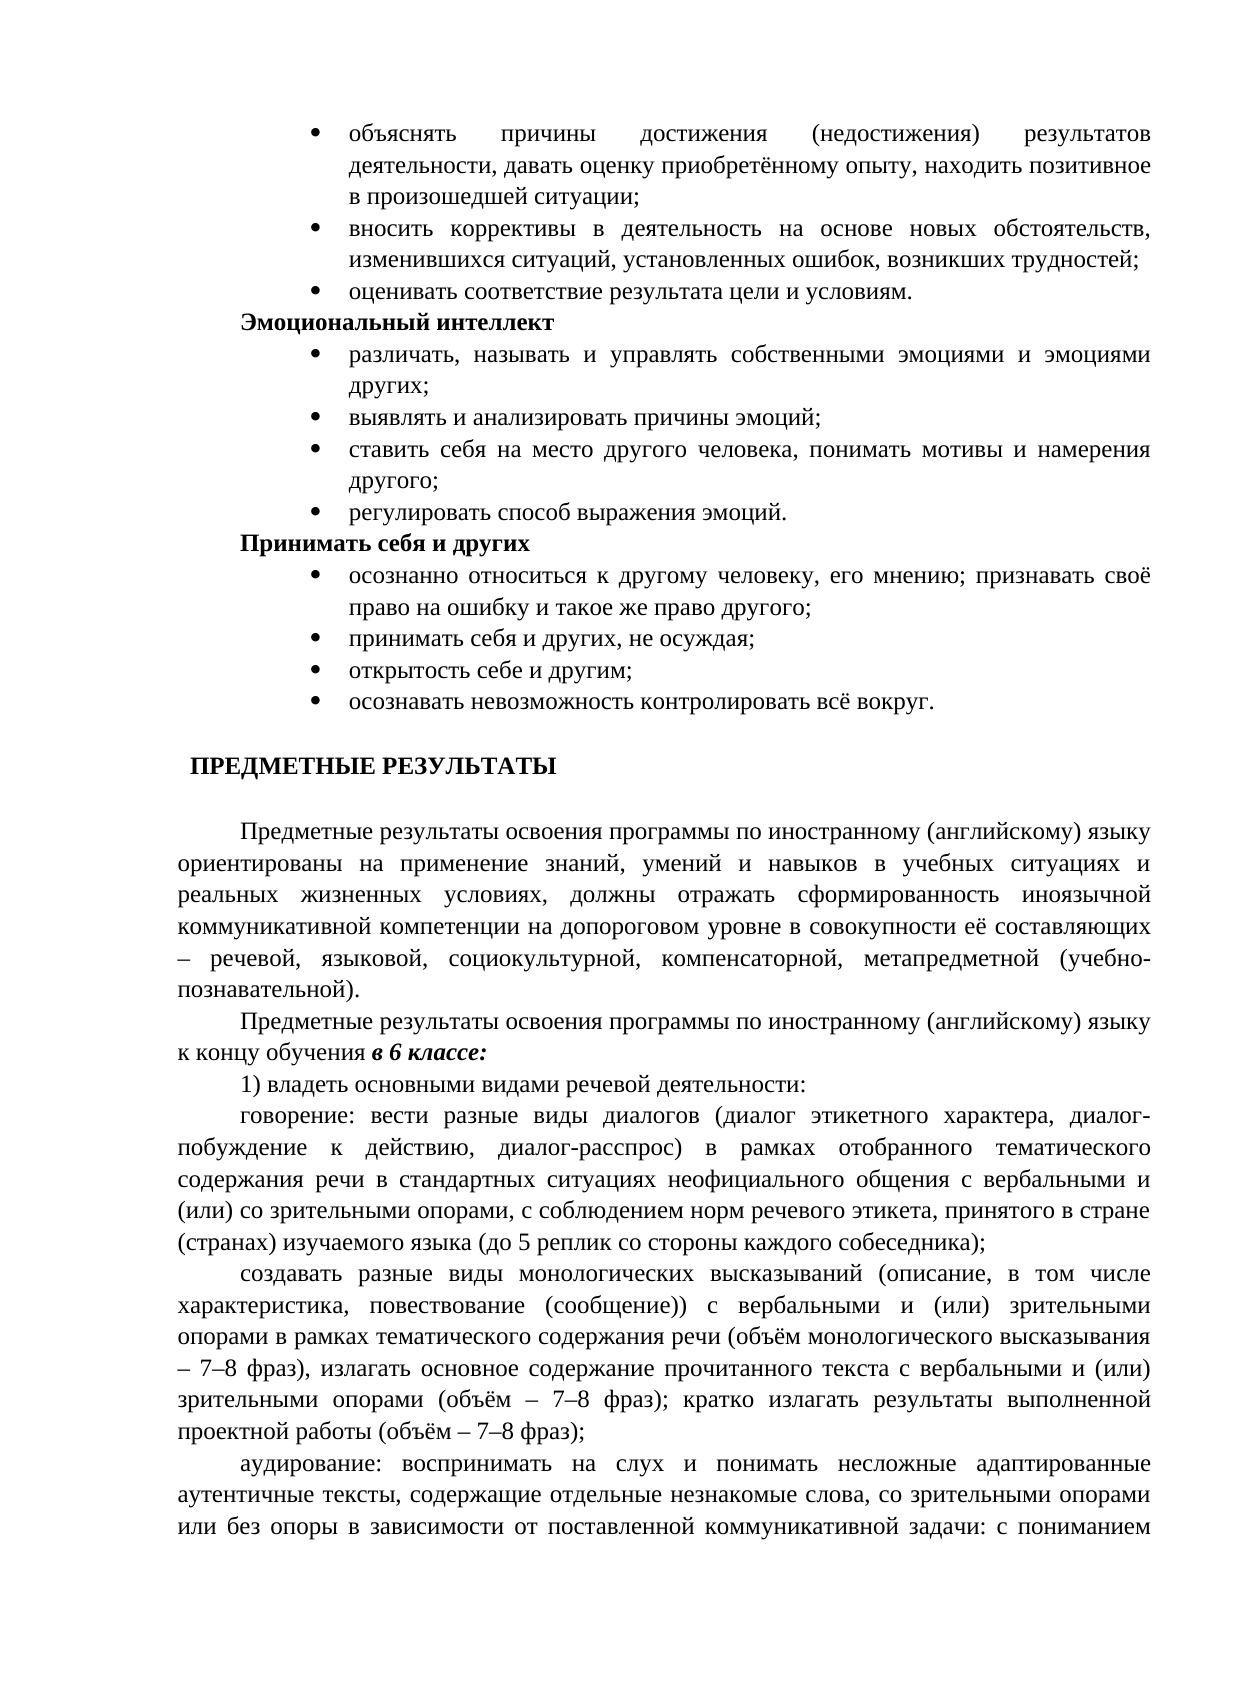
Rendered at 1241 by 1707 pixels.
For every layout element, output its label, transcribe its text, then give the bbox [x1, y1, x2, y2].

list осознавать невозможность контролировать всё вокруг. [311, 686, 1152, 715]
list выявлять и анализировать причины эмоций; [311, 402, 1152, 431]
text создавать разные виды монологических высказываний (описание, в том числе характеристика, повествование (сообщение)) с вербальными и (или) зрительными опорами в рамках тематического содержания речи (объём монологического высказывания – 7–8 фраз), излагать основное содержание прочитанного текста с вербальными и (или) зрительными опорами (объём – 7–8 фраз); кратко излагать результаты выполненной проектной работы (объём – 7–8 фраз); [177, 1258, 1152, 1445]
list объяснять причины достижения (недостижения) результатов деятельности, давать оценку приобретённому опыту, находить позитивное в произошедшей ситуации; [311, 118, 1152, 210]
text говорение: вести разные виды диалогов (диалог этикетного характера, диалог-побуждение к действию, диалог-расспрос) в рамках отобранного тематического содержания речи в стандартных ситуациях неофициального общения с вербальными и (или) со зрительными опорами, с соблюдением норм речевого этикета, принятого в стране (странах) изучаемого языка (до 5 реплик со стороны каждого собеседника); [177, 1101, 1152, 1256]
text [177, 1448, 1152, 1539]
text 1) владеть основными видами речевой деятельности: [177, 1069, 1152, 1098]
text Принимать себя и других [177, 528, 1152, 557]
text Предметные результаты освоения программы по иностранному (английскому) языку ориентированы на применение знаний, умений и навыков в учебных ситуациях и реальных жизненных условиях, должны отражать сформированность иноязычной коммуникативной компетенции на допороговом уровне в совокупности её составляющих – речевой, языковой, социокультурной, компенсаторной, метапредметной (учебно-познавательной). [177, 816, 1152, 1003]
list оценивать соответствие результата цели и условиям. [311, 276, 1152, 305]
list различать, называть и управлять собственными эмоциями и эмоциями других; [311, 339, 1152, 399]
list регулировать способ выражения эмоций. [311, 497, 1152, 526]
list осознанно относиться к другому человеку, его мнению; признавать своё право на ошибку и такое же право другого; [311, 560, 1152, 620]
list вносить коррективы в деятельность на основе новых обстоятельств, изменившихся ситуаций, установленных ошибок, возникших трудностей; [311, 213, 1152, 273]
text Эмоциональный интеллект [177, 307, 1152, 336]
text Предметные результаты освоения программы по иностранному (английскому) языку к концу обучения в 6 классе: [177, 1006, 1152, 1066]
list открытость себе и другим; [311, 655, 1152, 683]
list ставить себя на место другого человека, понимать мотивы и намерения другого; [311, 434, 1152, 494]
text ПРЕДМЕТНЫЕ РЕЗУЛЬТАТЫ [190, 751, 1152, 780]
list принимать себя и других, не осуждая; [311, 623, 1152, 652]
